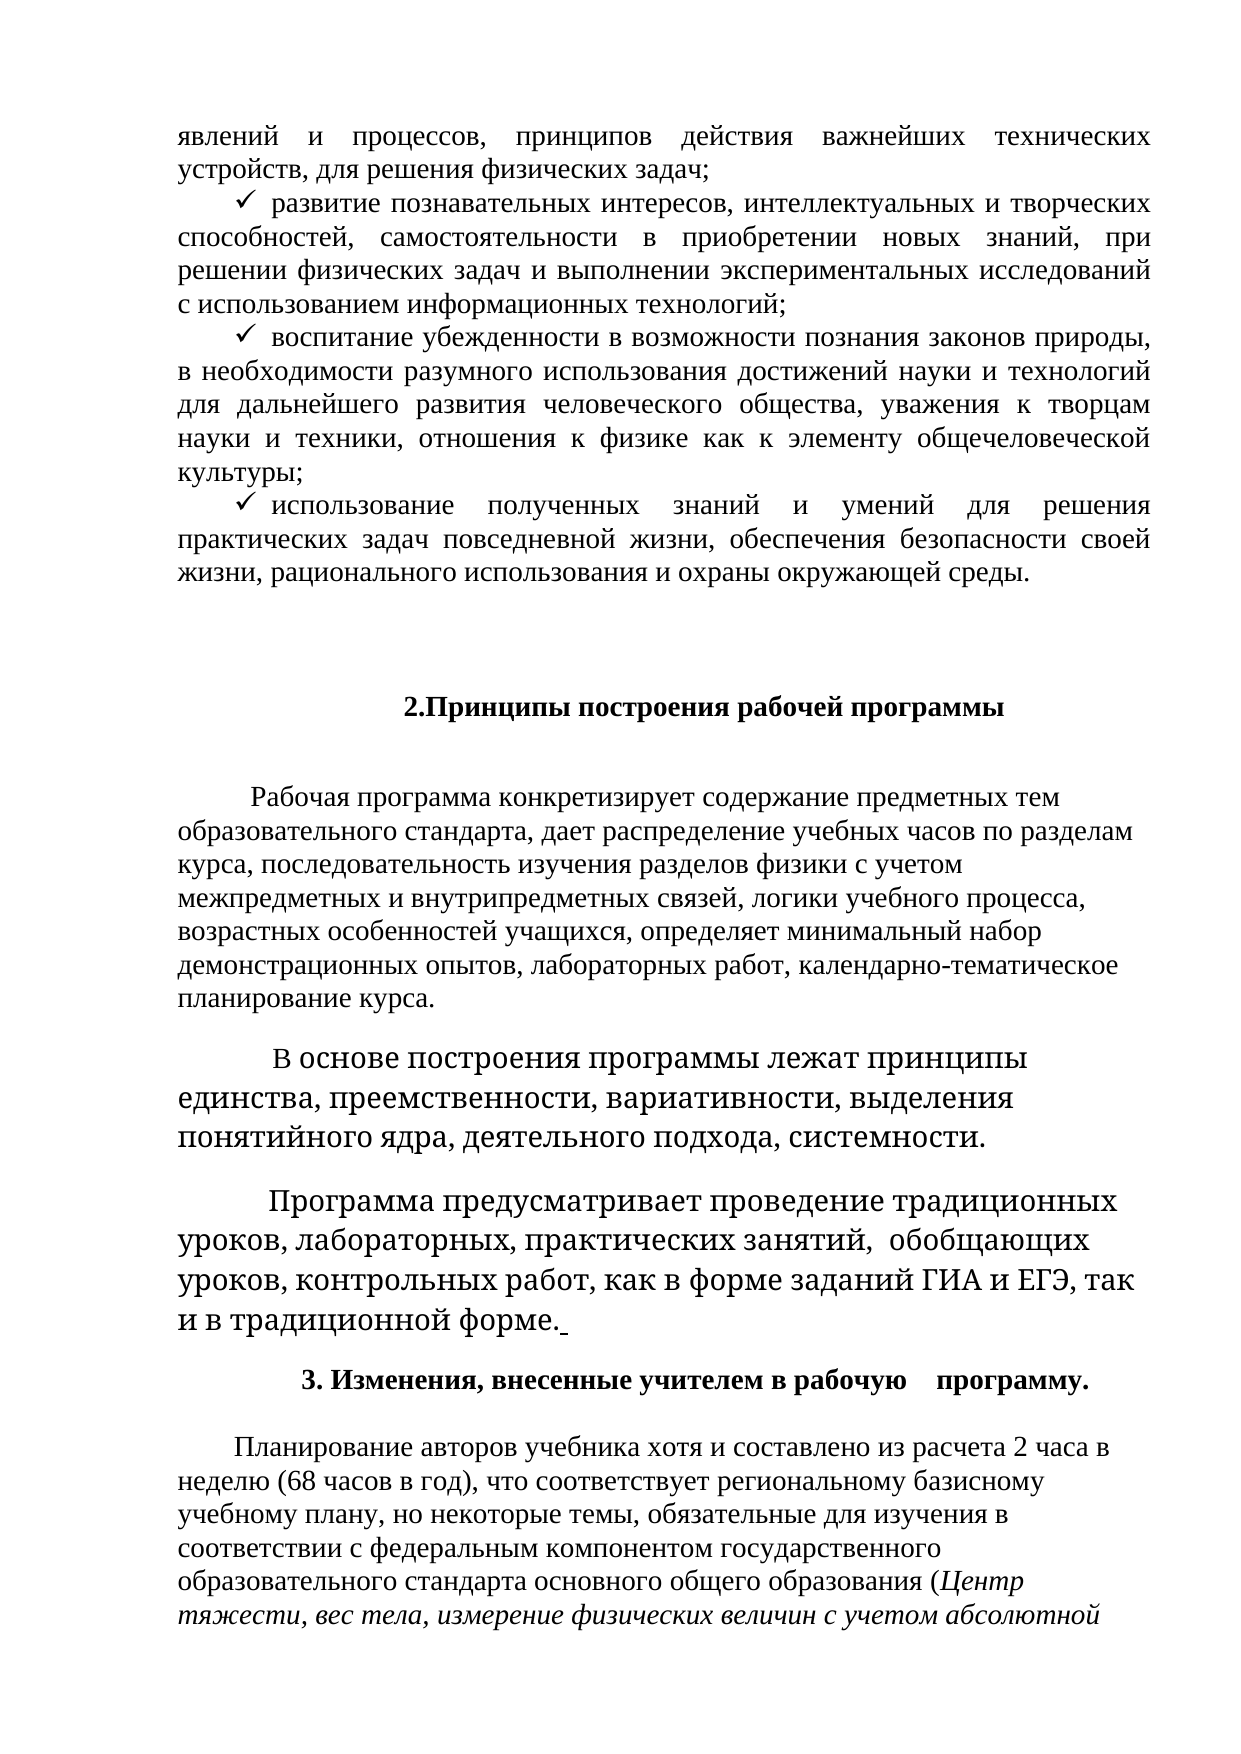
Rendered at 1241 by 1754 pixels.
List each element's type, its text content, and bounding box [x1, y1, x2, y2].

text Рабочая программа конкретизирует содержание предметных тем образовательного стандарта, дает распределение учебных часов по разделам курса, последовательность изучения разделов физики с учетом межпредметных и внутрипредметных связей, логики учебного процесса, возрастных особенностей учащихся, определяет минимальный набор демонстрационных опытов, лабораторных работ, календарно-тематическое планирование курса. [177, 779, 1152, 1014]
list развитие познавательных интересов, интеллектуальных и творческих способностей, самостоятельности в приобретении новых знаний, при решении физических задач и выполнении экспериментальных исследований с использованием информационных технологий; [177, 185, 1152, 319]
list использование полученных знаний и умений для решения практических задач повседневной жизни, обеспечения безопасности своей жизни, рационального использования и охраны окружающей среды. [177, 487, 1152, 588]
text В основе построения программы лежат принципы единства, преемственности, вариативности, выделения понятийного ядра, деятельного подхода, системности. [177, 1037, 1152, 1156]
text 3. Изменения, внесенные учителем в рабочую программу. [177, 1362, 1152, 1396]
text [177, 1429, 1152, 1630]
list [177, 118, 1152, 185]
text 2.Принципы построения рабочей программы [177, 689, 1152, 722]
list воспитание убежденности в возможности познания законов природы, в необходимости разумного использования достижений науки и технологий для дальнейшего развития человеческого общества, уважения к творцам науки и техники, отношения к физике как к элементу общечеловеческой культуры; [177, 319, 1152, 487]
text Программа предусматривает проведение традиционных уроков, лабораторных, практических занятий, обобщающих уроков, контрольных работ, как в форме заданий ГИА и ЕГЭ, так и в традиционной форме. [177, 1180, 1152, 1339]
